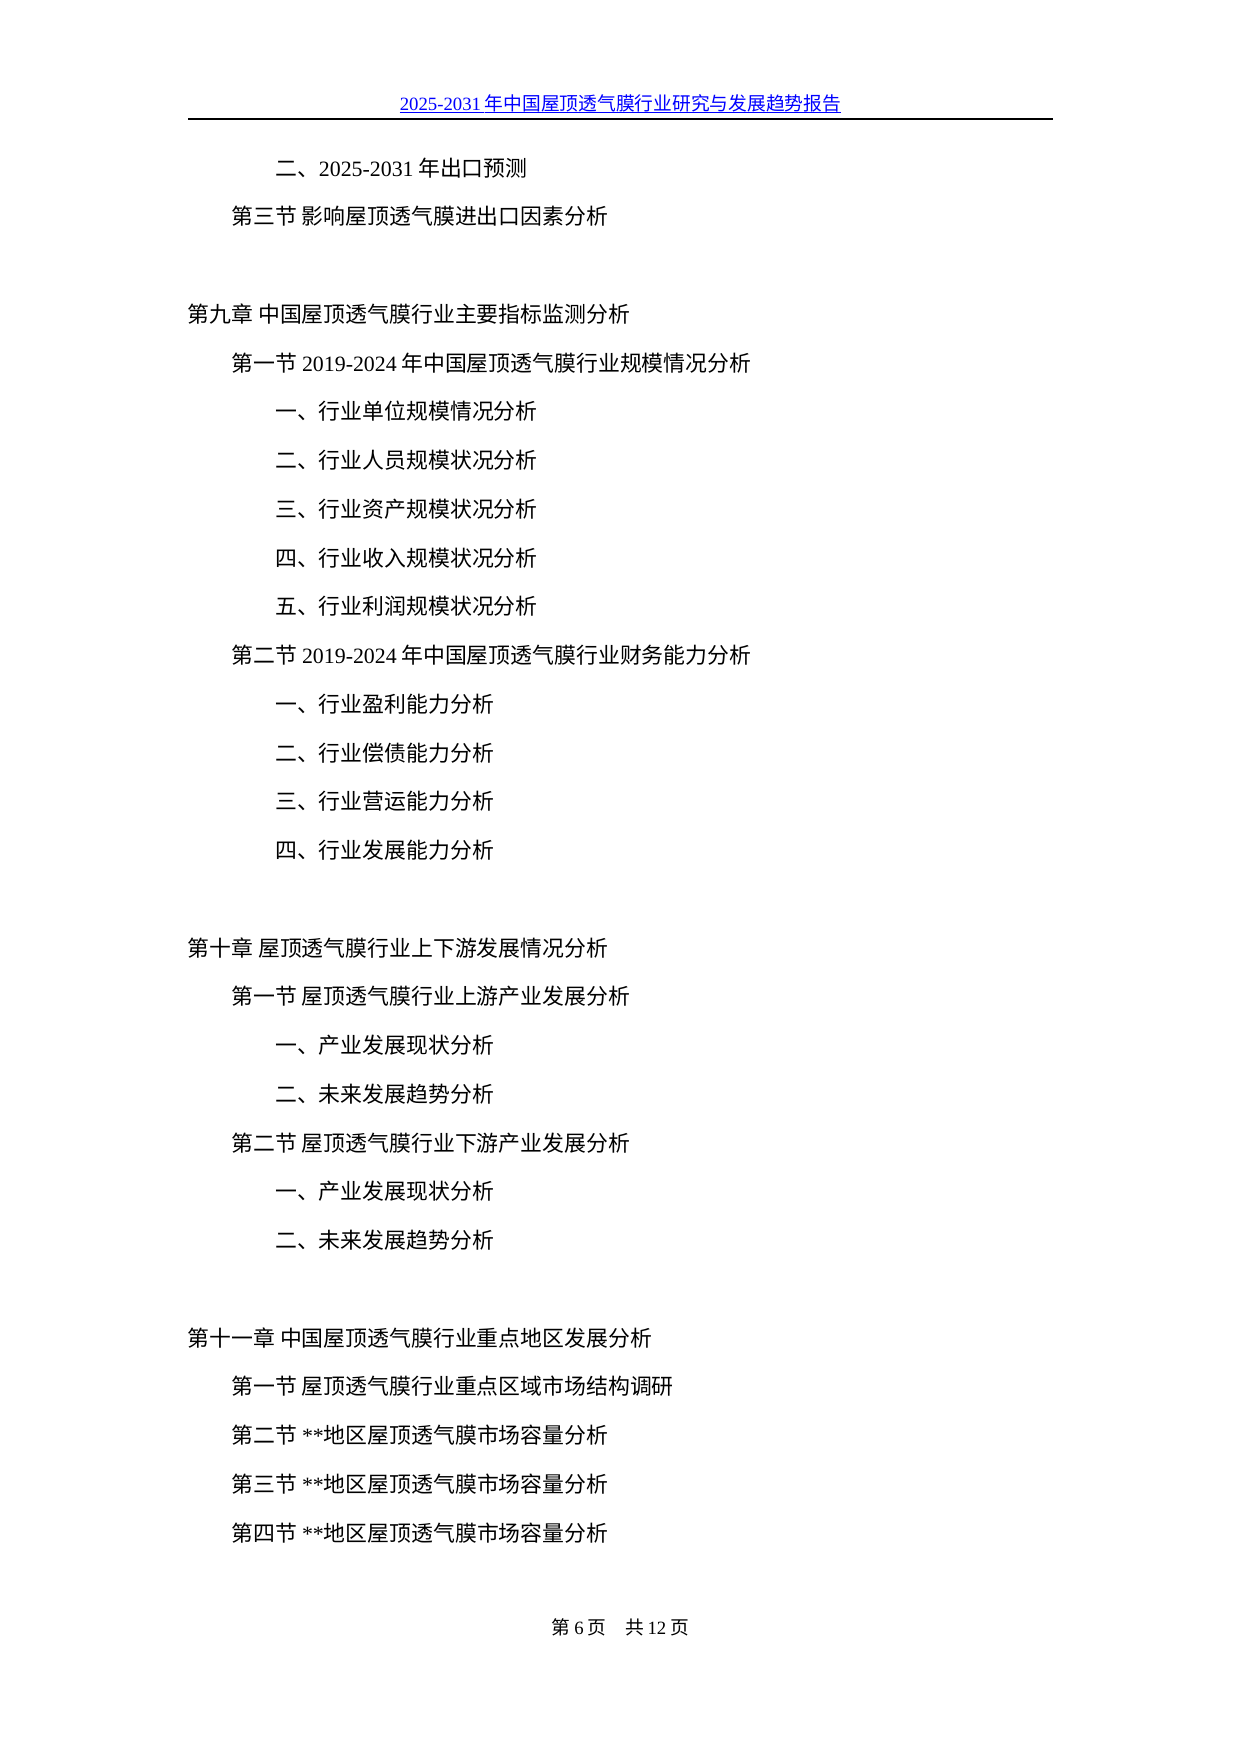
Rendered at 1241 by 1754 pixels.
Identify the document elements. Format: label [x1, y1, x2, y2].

text [187, 150, 1053, 1548]
